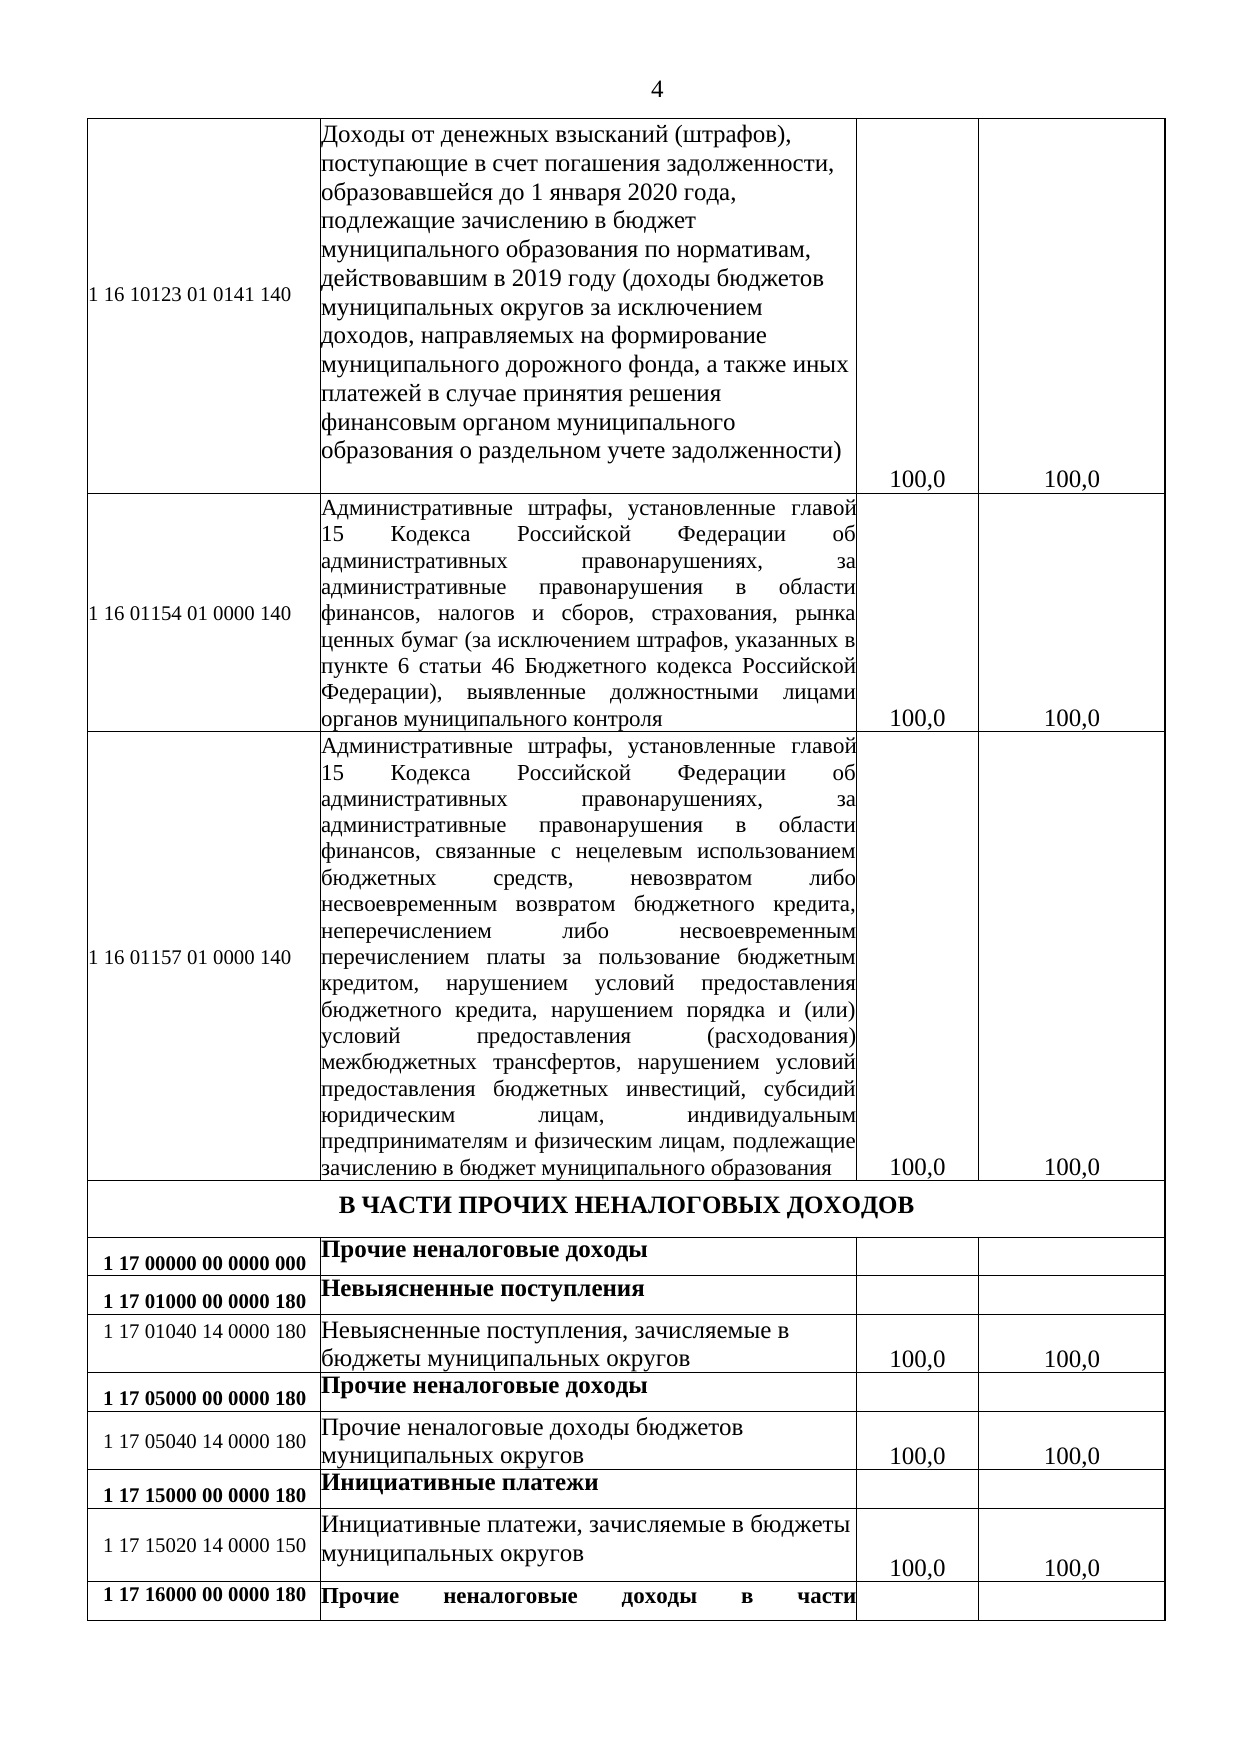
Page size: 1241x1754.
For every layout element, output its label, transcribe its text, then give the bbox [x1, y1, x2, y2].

table_cell 100,0 [979, 119, 1164, 493]
table_cell 1 17 05000 00 0000 180 [88, 1373, 320, 1411]
table_cell 100,0 [857, 119, 978, 493]
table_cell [321, 1582, 856, 1620]
table_cell 100,0 [857, 1412, 978, 1469]
table_cell [979, 1276, 1164, 1314]
table_cell [979, 1373, 1164, 1411]
table_cell Инициативные платежи, зачисляемые в бюджеты муниципальных округов [321, 1509, 856, 1581]
table_cell [857, 1373, 978, 1411]
table_cell 1 17 00000 00 0000 000 [88, 1238, 320, 1275]
table_cell 100,0 [979, 732, 1164, 1180]
table_cell 100,0 [979, 494, 1164, 731]
table_cell [979, 1238, 1164, 1275]
table_cell Административные штрафы, установленные главой 15 Кодекса Российской Федерации об административных правонарушениях, за административные правонарушения в области финансов, связанные с нецелевым использованием бюджетных средств, невозвратом либо несвоевременным возвратом бюджетного кредита, неперечислением либо несвоевременным перечислением платы за пользование бюджетным кредитом, нарушением условий предоставления бюджетного кредита, нарушением порядка и (или) условий предоставления (расходования) межбюджетных трансфертов, нарушением условий предоставления бюджетных инвестиций, субсидий юридическим лицам, индивидуальным предпринимателям и физическим лицам, подлежащие зачислению в бюджет муниципального образования [321, 732, 856, 1180]
table_cell 100,0 [857, 1509, 978, 1581]
table_cell 100,0 [979, 1412, 1164, 1469]
table_cell [979, 1470, 1164, 1508]
table_cell 1 17 01000 00 0000 180 [88, 1276, 320, 1314]
table_cell Доходы от денежных взысканий (штрафов), поступающие в счет погашения задолженности, образовавшейся до 1 января 2020 года, подлежащие зачислению в бюджет муниципального образования по нормативам, действовавшим в 2019 году (доходы бюджетов муниципальных округов за исключением доходов, направляемых на формирование муниципального дорожного фонда, а также иных платежей в случае принятия решения финансовым органом муниципального образования о раздельном учете задолженности) [321, 119, 856, 493]
table_cell [857, 1276, 978, 1314]
table_cell Административные штрафы, установленные главой 15 Кодекса Российской Федерации об административных правонарушениях, за административные правонарушения в области финансов, налогов и сборов, страхования, рынка ценных бумаг (за исключением штрафов, указанных в пункте 6 статьи 46 Бюджетного кодекса Российской Федерации), выявленные должностными лицами органов муниципального контроля [321, 494, 856, 731]
table_cell 1 16 01157 01 0000 140 [88, 732, 320, 1180]
table_cell [857, 1582, 978, 1620]
table_cell [857, 1238, 978, 1275]
table_cell 1 17 01040 14 0000 180 [88, 1315, 320, 1372]
table_cell Невыясненные поступления, зачисляемые в бюджеты муниципальных округов [321, 1315, 856, 1372]
table_cell 1 16 01154 01 0000 140 [88, 494, 320, 731]
table_cell 100,0 [979, 1509, 1164, 1581]
table_cell В ЧАСТИ ПРОЧИХ НЕНАЛОГОВЫХ ДОХОДОВ [88, 1181, 1164, 1237]
table_cell 100,0 [857, 732, 978, 1180]
table_cell 100,0 [857, 1315, 978, 1372]
table_cell 1 17 15020 14 0000 150 [88, 1509, 320, 1581]
table_cell Прочие неналоговые доходы [321, 1373, 856, 1411]
table_cell Невыясненные поступления [321, 1276, 856, 1314]
table_cell Прочие неналоговые доходы [321, 1238, 856, 1275]
table_cell 1 17 05040 14 0000 180 [88, 1412, 320, 1469]
table_cell Инициативные платежи [321, 1470, 856, 1508]
table_cell [857, 1470, 978, 1508]
table_cell 1 16 10123 01 0141 140 [88, 119, 320, 493]
table_cell 100,0 [979, 1315, 1164, 1372]
table_cell 100,0 [857, 494, 978, 731]
table_cell [979, 1582, 1164, 1620]
table_cell 1 17 15000 00 0000 180 [88, 1470, 320, 1508]
table_cell Прочие неналоговые доходы бюджетов муниципальных округов [321, 1412, 856, 1469]
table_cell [88, 1582, 320, 1620]
